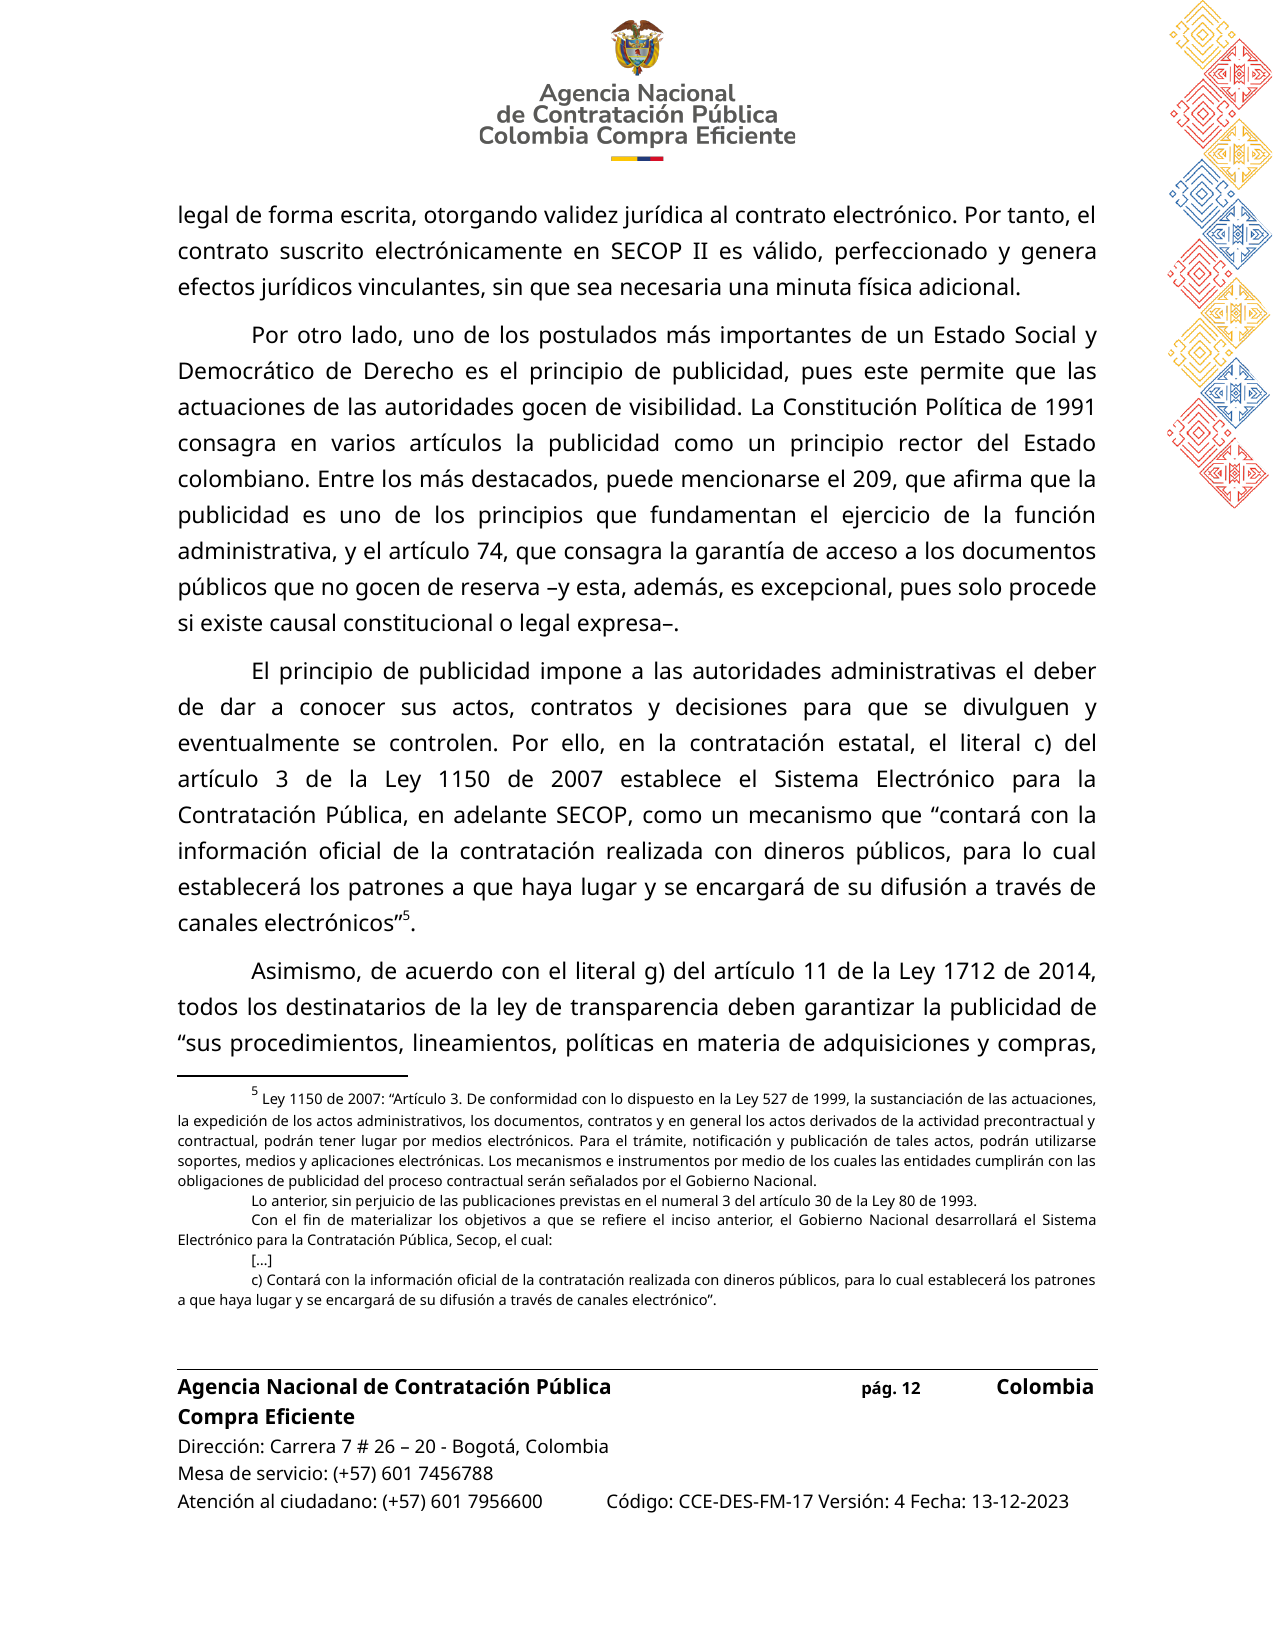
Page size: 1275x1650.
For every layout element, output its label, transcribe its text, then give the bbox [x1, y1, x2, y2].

picture [479, 20, 796, 161]
text El principio de publicidad impone a las autoridades administrativas el deber de dar a conocer sus actos, contratos y decisiones para que se divulguen y eventualmente se controlen. Por ello, en la contratación estatal, el literal c) del artículo 3 de la Ley 1150 de 2007 establece el Sistema Electrónico para la Contratación Pública, en adelante SECOP, como un mecanismo que “contará con la información oficial de la contratación realizada con dineros públicos, para lo cual establecerá los patrones a que haya lugar y se encargará de su difusión a través de canales electrónicos”. [177, 655, 1098, 938]
text Por otro lado, uno de los postulados más importantes de un Estado Social y Democrático de Derecho es el principio de publicidad, pues este permite que las actuaciones de las autoridades gocen de visibilidad. La Constitución Política de 1991 consagra en varios artículos la publicidad como un principio rector del Estado colombiano. Entre los más destacados, puede mencionarse el 209, que afirma que la publicidad es uno de los principios que fundamentan el ejercicio de la función administrativa, y el artículo 74, que consagra la garantía de acceso a los documentos públicos que no gocen de reserva –y esta, además, es excepcional, pues solo procede si existe causal constitucional o legal expresa–. [177, 319, 1098, 638]
text Asimismo, de acuerdo con el literal g) del artículo 11 de la Ley 1712 de 2014, todos los destinatarios de la ley de transparencia deben garantizar la publicidad de “sus procedimientos, lineamientos, políticas en materia de adquisiciones y compras, así como todos los datos de adjudicación y ejecución de contratos, incluidos concursos y licitaciones”, y esta información también debe estar en el SECOP. El derecho de acceso a la información pública o de interés público permite a toda persona, sin necesidad de acreditar calidad, interés o condición particular, conocer la existencia de información pública, acceder a la misma y difundirla o publicarla, según su interés. En ese contexto, las Entidades Estatales, conforme al artículo 2.2.1.1.1.7.1 del Decreto 1082 de 2015, tienen la obligación de publicar en el SECOP “[…] los Documentos del Proceso y los actos administrativos del Proceso de Contratación, dentro de los tres (3) días siguientes a su expedición […]”. [177, 955, 1098, 1058]
picture [1165, 0, 1272, 506]
